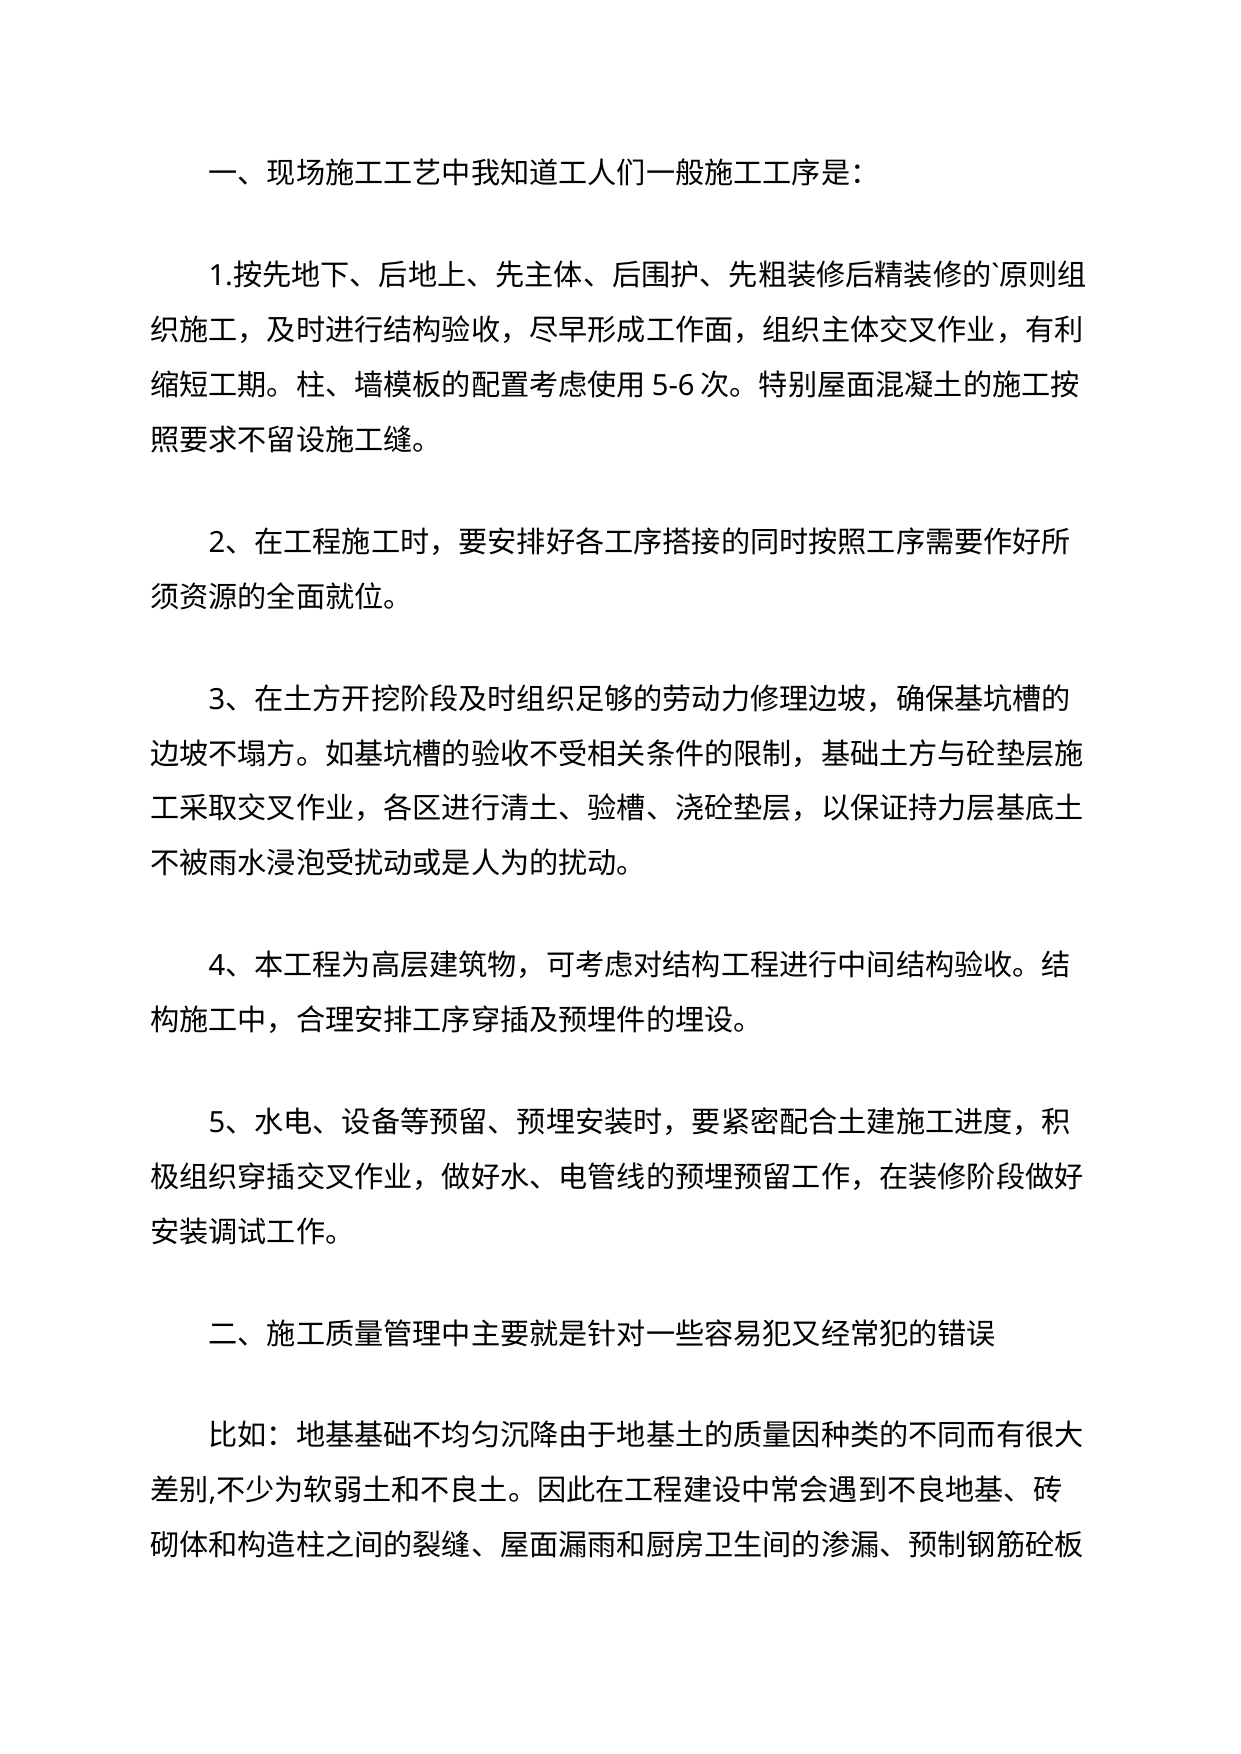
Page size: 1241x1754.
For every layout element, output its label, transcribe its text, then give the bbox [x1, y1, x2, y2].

text 二、施工质量管理中主要就是针对一些容易犯又经常犯的错误 [150, 1310, 1090, 1352]
text 2、在工程施工时，要安排好各工序搭接的同时按照工序需要作好所须资源的全面就位。 [150, 518, 1090, 616]
text 5、水电、设备等预留、预埋安装时，要紧密配合土建施工进度，积极组织穿插交叉作业，做好水、电管线的预埋预留工作，在装修阶段做好安装调试工作。 [150, 1098, 1090, 1251]
text 一、现场施工工艺中我知道工人们一般施工工序是： [150, 150, 1090, 192]
text 1.按先地下、后地上、先主体、后围护、先粗装修后精装修的`原则组织施工，及时进行结构验收，尽早形成工作面，组织主体交叉作业，有利缩短工期。柱、墙模板的配置考虑使用5-6次。特别屋面混凝土的施工按照要求不留设施工缝。 [150, 252, 1090, 459]
text 3、在土方开挖阶段及时组织足够的劳动力修理边坡，确保基坑槽的边坡不塌方。如基坑槽的验收不受相关条件的限制，基础土方与砼垫层施工采取交叉作业，各区进行清土、验槽、浇砼垫层，以保证持力层基底土不被雨水浸泡受扰动或是人为的扰动。 [150, 675, 1090, 882]
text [150, 1412, 1090, 1564]
text 4、本工程为高层建筑物，可考虑对结构工程进行中间结构验收。结构施工中，合理安排工序穿插及预埋件的埋设。 [150, 942, 1090, 1039]
